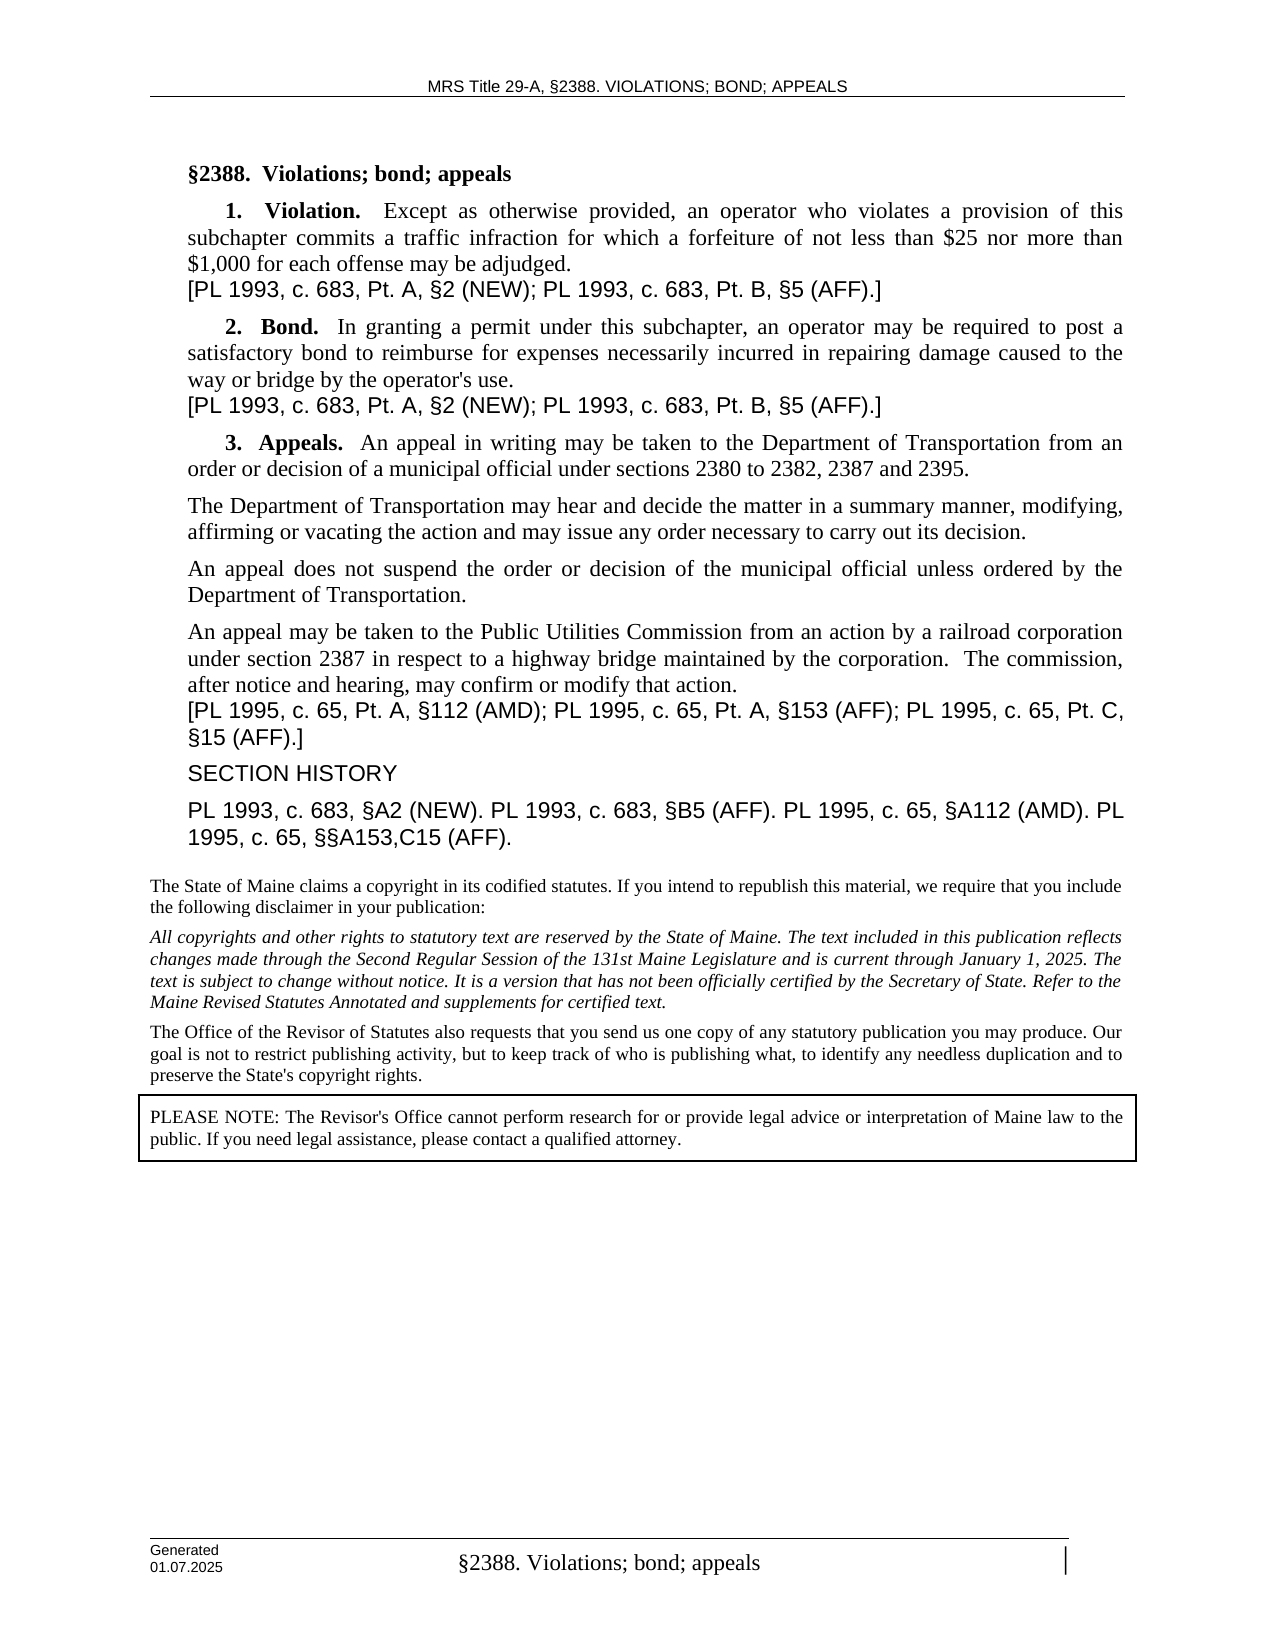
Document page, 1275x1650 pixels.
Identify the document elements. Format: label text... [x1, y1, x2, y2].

text SECTION HISTORY [187, 760, 1125, 787]
text 1. Violation. Except as otherwise provided, an operator who violates a provision of this subchapter commits a traffic infraction for which a forfeiture of not less than $25 nor more than $1,000 for each offense may be adjudged. [187, 197, 1125, 276]
text An appeal may be taken to the Public Utilities Commission from an action by a railroad corporation under section 2387 in respect to a highway bridge maintained by the corporation. The commission, after notice and hearing, may confirm or modify that action. [187, 618, 1125, 697]
text PLEASE NOTE: The Revisor's Office cannot perform research for or provide legal advice or interpretation of Maine law to the public. If you need legal assistance, please contact a qualified attorney. [140, 1096, 1135, 1160]
text The State of Maine claims a copyright in its codified statutes. If you intend to republish this material, we require that you include the following disclaimer in your publication: [150, 875, 1125, 918]
text §2388. Violations; bond; appeals [187, 160, 1125, 187]
text 2. Bond. In granting a permit under this subchapter, an operator may be required to post a satisfactory bond to reimburse for expenses necessarily incurred in repairing damage caused to the way or bridge by the operator's use. [187, 313, 1125, 392]
text PL 1993, c. 683, §A2 (NEW). PL 1993, c. 683, §B5 (AFF). PL 1995, c. 65, §A112 (AMD). PL 1995, c. 65, §§A153,C15 (AFF). [187, 797, 1125, 850]
text The Department of Transportation may hear and decide the matter in a summary manner, modifying, affirming or vacating the action and may issue any order necessary to carry out its decision. [187, 492, 1125, 545]
text [PL 1993, c. 683, Pt. A, §2 (NEW); PL 1993, c. 683, Pt. B, §5 (AFF).] [187, 276, 1125, 303]
text [PL 1993, c. 683, Pt. A, §2 (NEW); PL 1993, c. 683, Pt. B, §5 (AFF).] [187, 392, 1125, 418]
text The Office of the Revisor of Statutes also requests that you send us one copy of any statutory publication you may produce. Our goal is not to restrict publishing activity, but to keep track of who is publishing what, to identify any needless duplication and to preserve the State's copyright rights. [150, 1021, 1125, 1086]
text 3. Appeals. An appeal in writing may be taken to the Department of Transportation from an order or decision of a municipal official under sections 2380 to 2382, 2387 and 2395. [187, 429, 1125, 482]
text [PL 1995, c. 65, Pt. A, §112 (AMD); PL 1995, c. 65, Pt. A, §153 (AFF); PL 1995, c. 65, Pt. C, §15 (AFF).] [187, 697, 1125, 750]
text All copyrights and other rights to statutory text are reserved by the State of Maine. The text included in this publication reflects changes made through the Second Regular Session of the 131st Maine Legislature and is current through January 1, 2025 . The text is subject to change without notice. It is a version that has not been officially certified by the Secretary of State. Refer to the Maine Revised Statutes Annotated and supplements for certified text. [150, 926, 1125, 1013]
text An appeal does not suspend the order or decision of the municipal official unless ordered by the Department of Transportation. [187, 555, 1125, 608]
